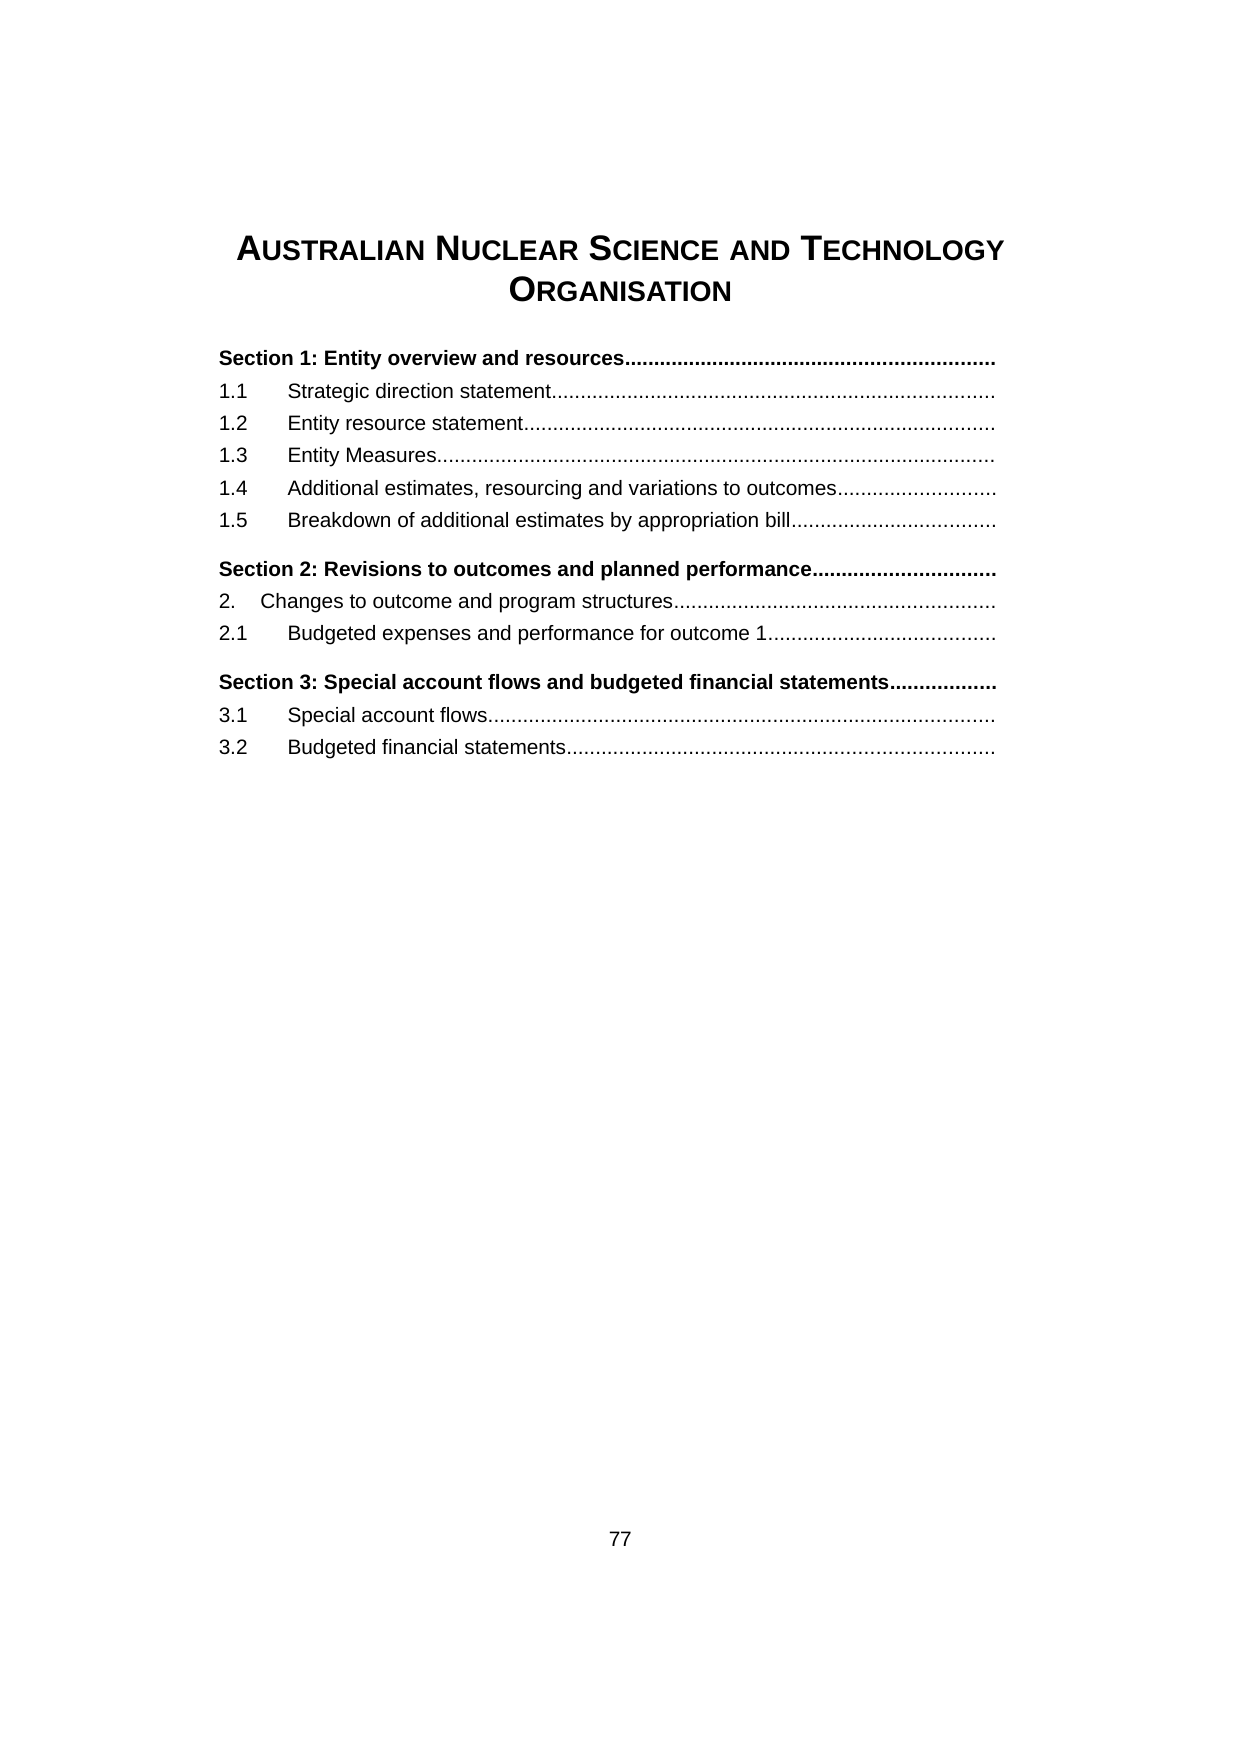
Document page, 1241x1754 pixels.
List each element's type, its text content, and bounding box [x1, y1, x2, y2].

text Section 3: Special account flows and budgeted financial statements 81 [218, 670, 933, 694]
text 1.2 Entity resource statement 75 [218, 411, 933, 435]
text 2. Changes to outcome and program structures 79 [218, 589, 933, 613]
text 1.1 Strategic direction statement 75 [218, 378, 933, 402]
text 3.2 Budgeted financial statements 81 [218, 735, 933, 759]
subtitle Australian Nuclear Science and Technology Organisation [218, 227, 1022, 309]
text 3.1 Special account flows 81 [218, 702, 933, 726]
text 2.1 Budgeted expenses and performance for outcome 1 79 [218, 621, 933, 645]
text Section 2: Revisions to outcomes and planned performance 79 [218, 557, 933, 581]
text 1.3 Entity Measures 77 [218, 443, 933, 467]
text 1.5 Breakdown of additional estimates by appropriation bill 78 [218, 508, 933, 532]
text 1.4 Additional estimates, resourcing and variations to outcomes 77 [218, 475, 933, 499]
text Section 1: Entity overview and resources 75 [218, 346, 933, 370]
